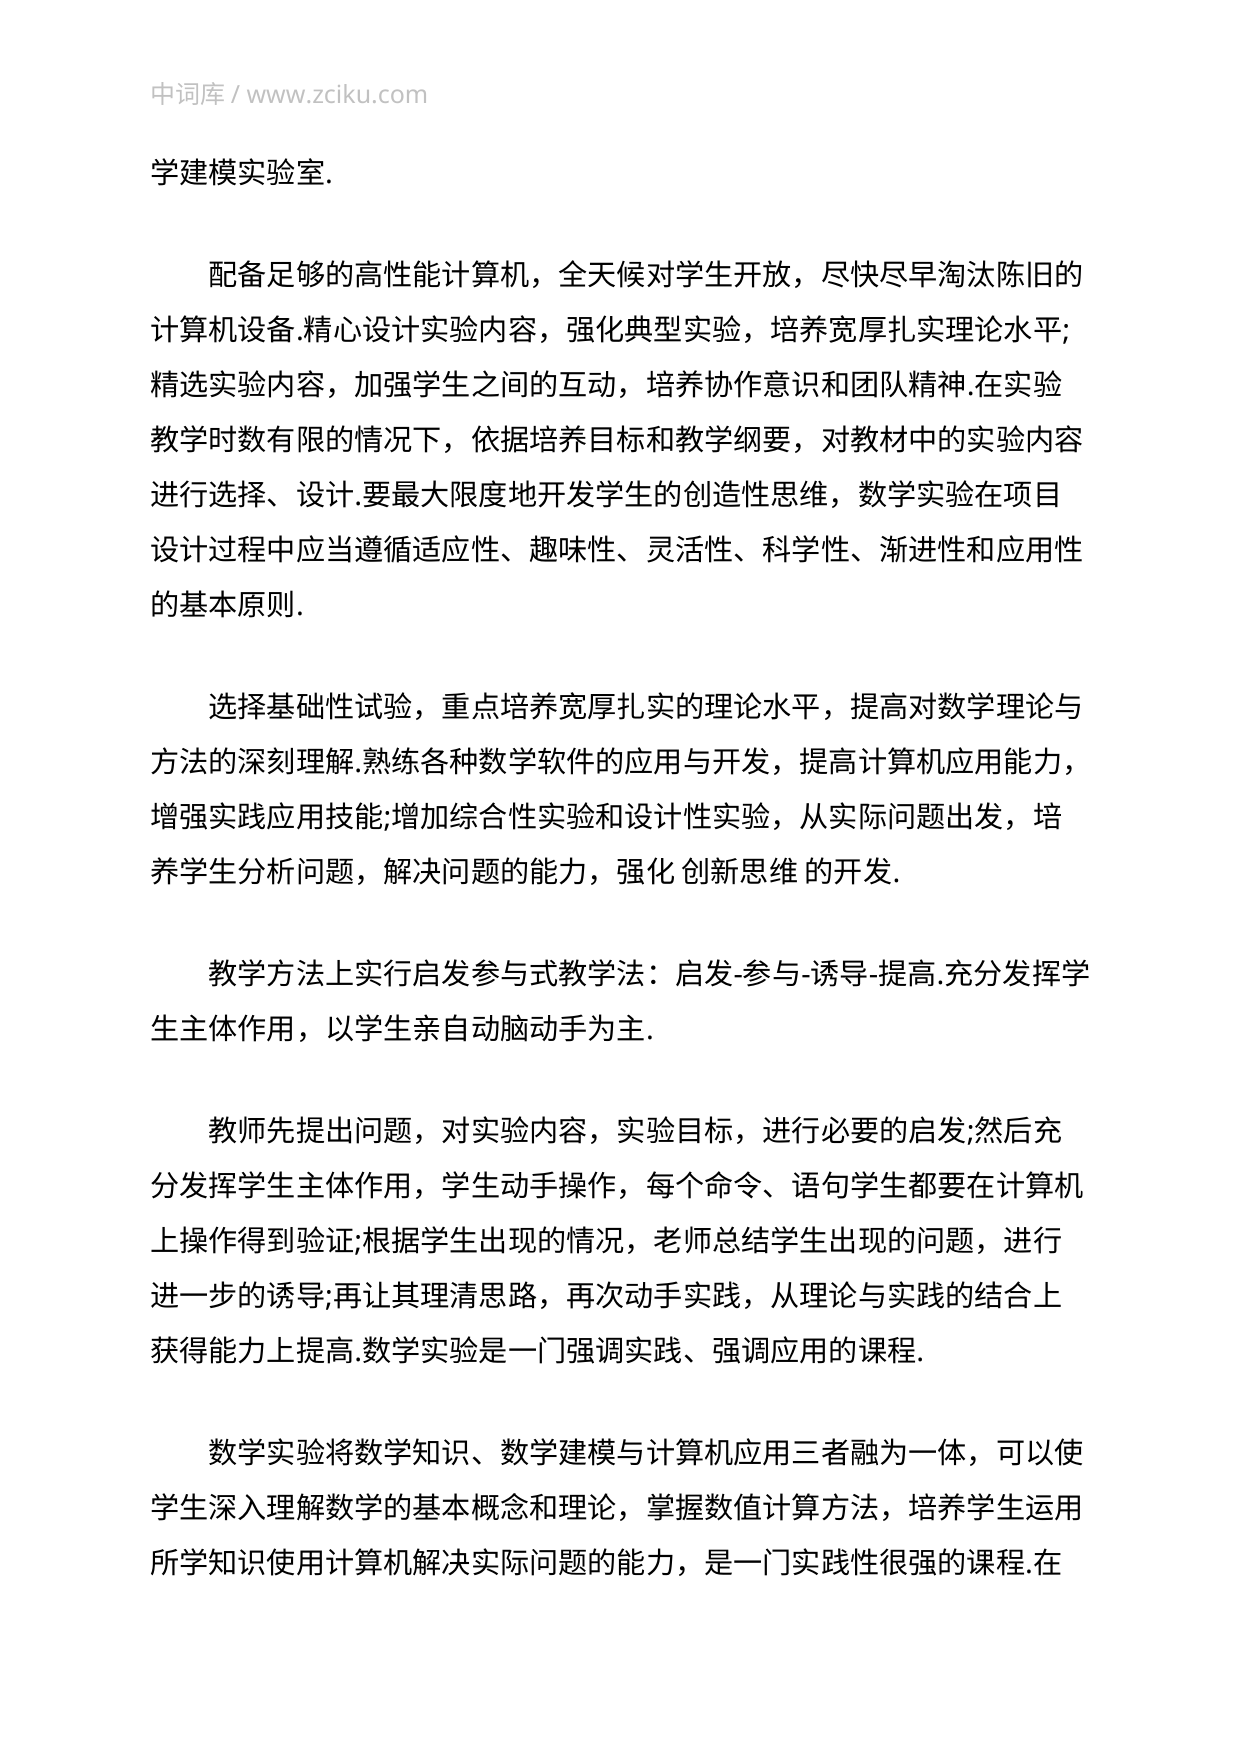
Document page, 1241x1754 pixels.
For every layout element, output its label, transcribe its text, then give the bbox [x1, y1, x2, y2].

text 选择基础性试验，重点培养宽厚扎实的理论水平，提高对数学理论与方法的深刻理解.熟练各种数学软件的应用与开发，提高计算机应用能力，增强实践应用技能;增加综合性实验和设计性实验，从实际问题出发，培养学生分析问题，解决问题的能力，强化 创新思维 的开发. [150, 684, 1090, 891]
text 教师先提出问题，对实验内容，实验目标，进行必要的启发;然后充分发挥学生主体作用，学生动手操作，每个命令、语句学生都要在计算机上操作得到验证;根据学生出现的情况，老师总结学生出现的问题，进行进一步的诱导;再让其理清思路，再次动手实践，从理论与实践的结合上获得能力上提高.数学实验是一门强调实践、强调应用的课程. [150, 1107, 1090, 1370]
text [150, 150, 1090, 192]
text 配备足够的高性能计算机，全天候对学生开放，尽快尽早淘汰陈旧的计算机设备.精心设计实验内容，强化典型实验，培养宽厚扎实理论水平;精选实验内容，加强学生之间的互动，培养协作意识和团队精神.在实验教学时数有限的情况下，依据培养目标和教学纲要，对教材中的实验内容进行选择、设计.要最大限度地开发学生的创造性思维，数学实验在项目设计过程中应当遵循适应性、趣味性、灵活性、科学性、渐进性和应用性的基本原则. [150, 252, 1090, 624]
text 教学方法上实行启发参与式教学法：启发-参与-诱导-提高.充分发挥学生主体作用，以学生亲自动脑动手为主. [150, 951, 1090, 1048]
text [150, 1429, 1090, 1582]
